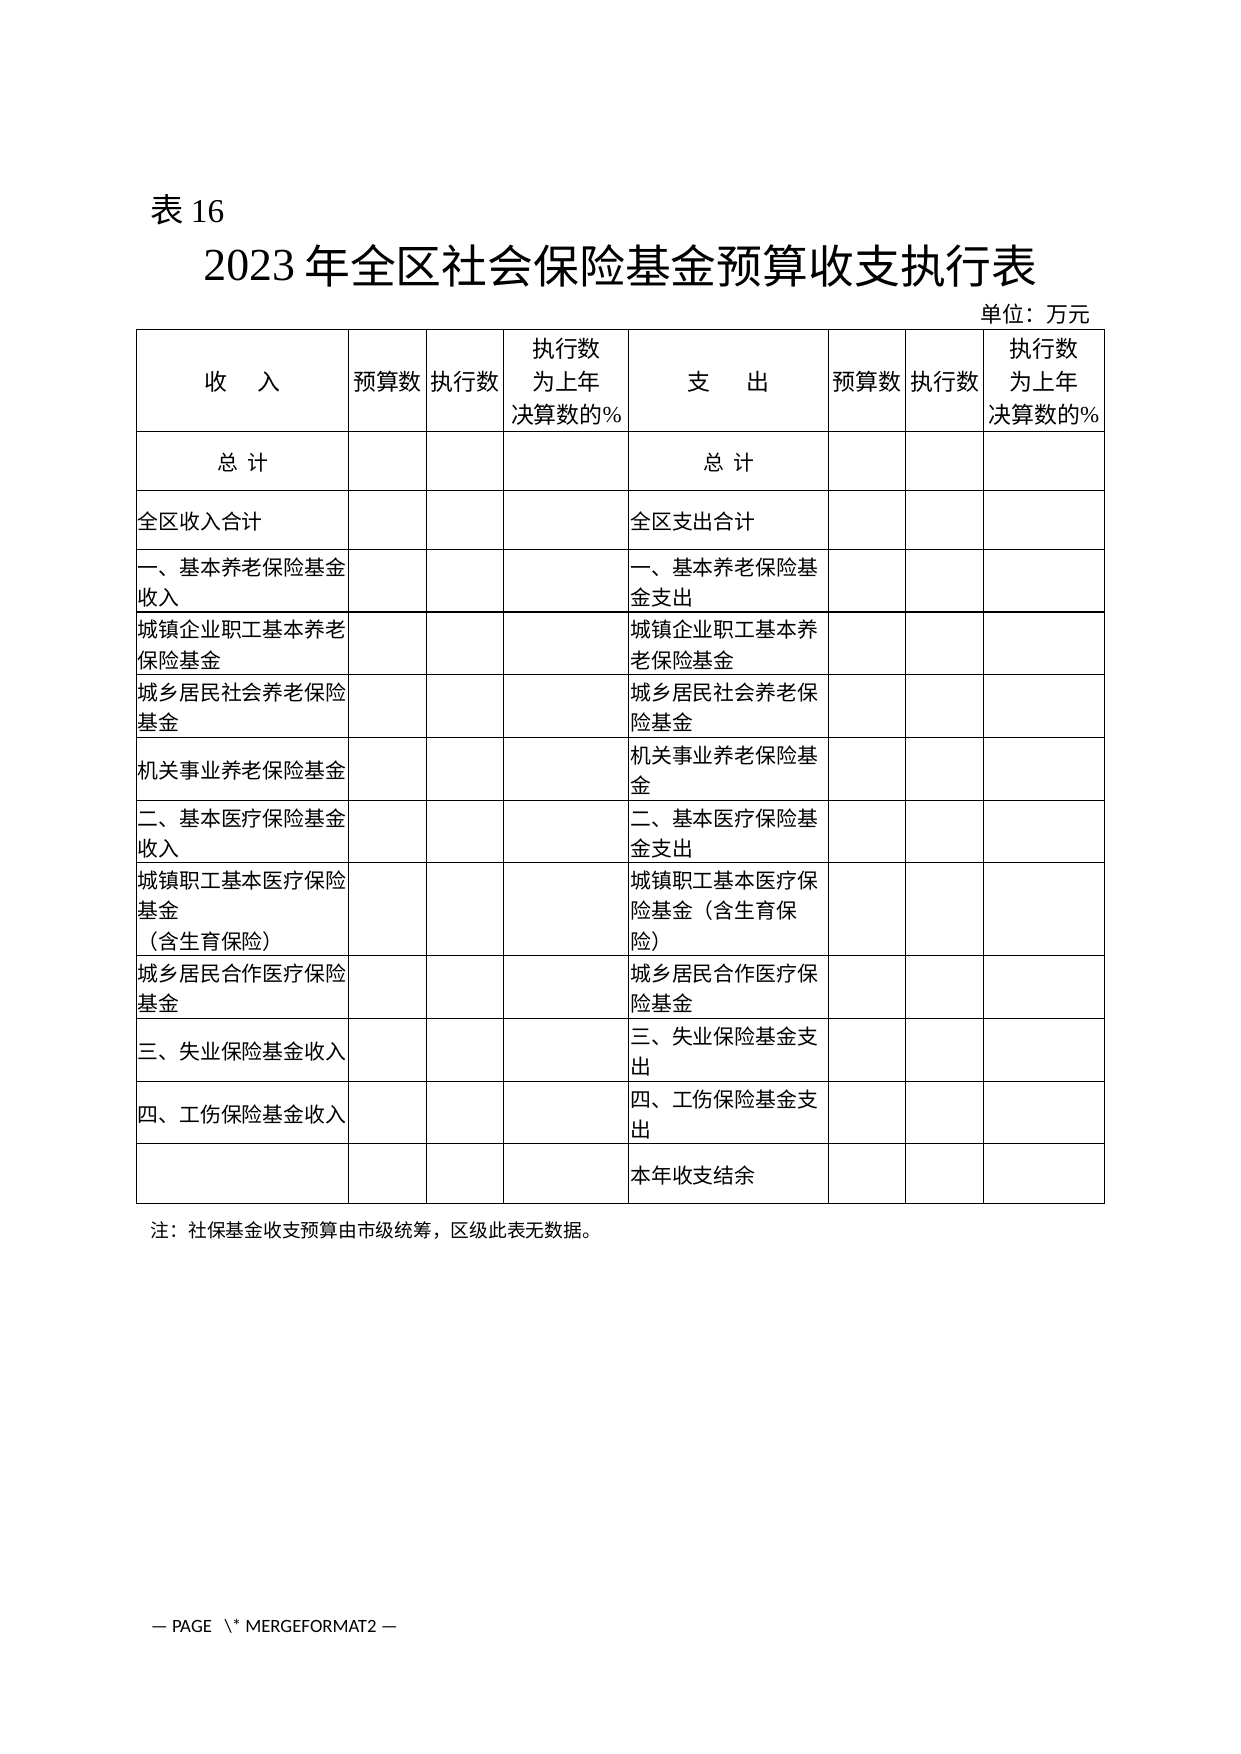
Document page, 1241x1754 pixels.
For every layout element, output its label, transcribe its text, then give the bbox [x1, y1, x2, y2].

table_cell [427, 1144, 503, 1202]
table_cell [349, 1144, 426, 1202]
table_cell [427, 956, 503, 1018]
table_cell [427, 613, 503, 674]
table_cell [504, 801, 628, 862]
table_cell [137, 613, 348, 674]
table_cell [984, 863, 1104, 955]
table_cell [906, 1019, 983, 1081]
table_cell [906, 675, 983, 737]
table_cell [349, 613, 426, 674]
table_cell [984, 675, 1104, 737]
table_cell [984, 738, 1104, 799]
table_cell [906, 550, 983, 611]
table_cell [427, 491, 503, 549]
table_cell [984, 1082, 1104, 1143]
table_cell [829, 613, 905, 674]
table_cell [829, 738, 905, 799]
text 单位：万元 [151, 297, 1089, 329]
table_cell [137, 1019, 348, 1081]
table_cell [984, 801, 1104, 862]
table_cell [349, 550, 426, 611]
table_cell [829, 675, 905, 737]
text 表16 [151, 189, 1089, 231]
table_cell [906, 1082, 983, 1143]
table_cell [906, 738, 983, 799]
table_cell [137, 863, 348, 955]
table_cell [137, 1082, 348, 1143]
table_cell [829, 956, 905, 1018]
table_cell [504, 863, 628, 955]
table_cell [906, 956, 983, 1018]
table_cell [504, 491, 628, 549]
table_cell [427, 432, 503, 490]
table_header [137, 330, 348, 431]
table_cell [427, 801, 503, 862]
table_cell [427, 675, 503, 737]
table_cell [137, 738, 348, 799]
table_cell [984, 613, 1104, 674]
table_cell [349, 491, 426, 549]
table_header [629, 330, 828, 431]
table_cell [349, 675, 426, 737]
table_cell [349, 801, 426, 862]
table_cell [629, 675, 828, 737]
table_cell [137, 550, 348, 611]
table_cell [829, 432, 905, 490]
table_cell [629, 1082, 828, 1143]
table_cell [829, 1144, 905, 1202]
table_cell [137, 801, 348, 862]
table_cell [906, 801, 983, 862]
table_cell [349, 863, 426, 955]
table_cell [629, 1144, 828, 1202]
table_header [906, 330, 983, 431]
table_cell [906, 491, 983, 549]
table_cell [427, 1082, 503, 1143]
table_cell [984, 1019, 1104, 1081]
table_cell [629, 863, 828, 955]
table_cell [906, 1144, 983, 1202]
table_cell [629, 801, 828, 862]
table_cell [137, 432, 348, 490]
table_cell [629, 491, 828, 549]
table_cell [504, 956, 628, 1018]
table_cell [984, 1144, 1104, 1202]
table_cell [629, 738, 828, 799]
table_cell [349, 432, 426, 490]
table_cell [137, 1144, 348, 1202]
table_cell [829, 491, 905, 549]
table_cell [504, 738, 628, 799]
text 2023年全区社会保险基金预算收支执行表 [151, 231, 1089, 297]
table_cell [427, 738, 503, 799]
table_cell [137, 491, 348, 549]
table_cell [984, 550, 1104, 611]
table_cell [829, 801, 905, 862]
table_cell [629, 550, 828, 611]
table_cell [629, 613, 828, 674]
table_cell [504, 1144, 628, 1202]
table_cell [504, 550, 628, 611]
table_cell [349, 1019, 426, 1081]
text 注：社保基金收支预算由市级统筹，区级此表无数据。 [151, 1216, 1089, 1243]
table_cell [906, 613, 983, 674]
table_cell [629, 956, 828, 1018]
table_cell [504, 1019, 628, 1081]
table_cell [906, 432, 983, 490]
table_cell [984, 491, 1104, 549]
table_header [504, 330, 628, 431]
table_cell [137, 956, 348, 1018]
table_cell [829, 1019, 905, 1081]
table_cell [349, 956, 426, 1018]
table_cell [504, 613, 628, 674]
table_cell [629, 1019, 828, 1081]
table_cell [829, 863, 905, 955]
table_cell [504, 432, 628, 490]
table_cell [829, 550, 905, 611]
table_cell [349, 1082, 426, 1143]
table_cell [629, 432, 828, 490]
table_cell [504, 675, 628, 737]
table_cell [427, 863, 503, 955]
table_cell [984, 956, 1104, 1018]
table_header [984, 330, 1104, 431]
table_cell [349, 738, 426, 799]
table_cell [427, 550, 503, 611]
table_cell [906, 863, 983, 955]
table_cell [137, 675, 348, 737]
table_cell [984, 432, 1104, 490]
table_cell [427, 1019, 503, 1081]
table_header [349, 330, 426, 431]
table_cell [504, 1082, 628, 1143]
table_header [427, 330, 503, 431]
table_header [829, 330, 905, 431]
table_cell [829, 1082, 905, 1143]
